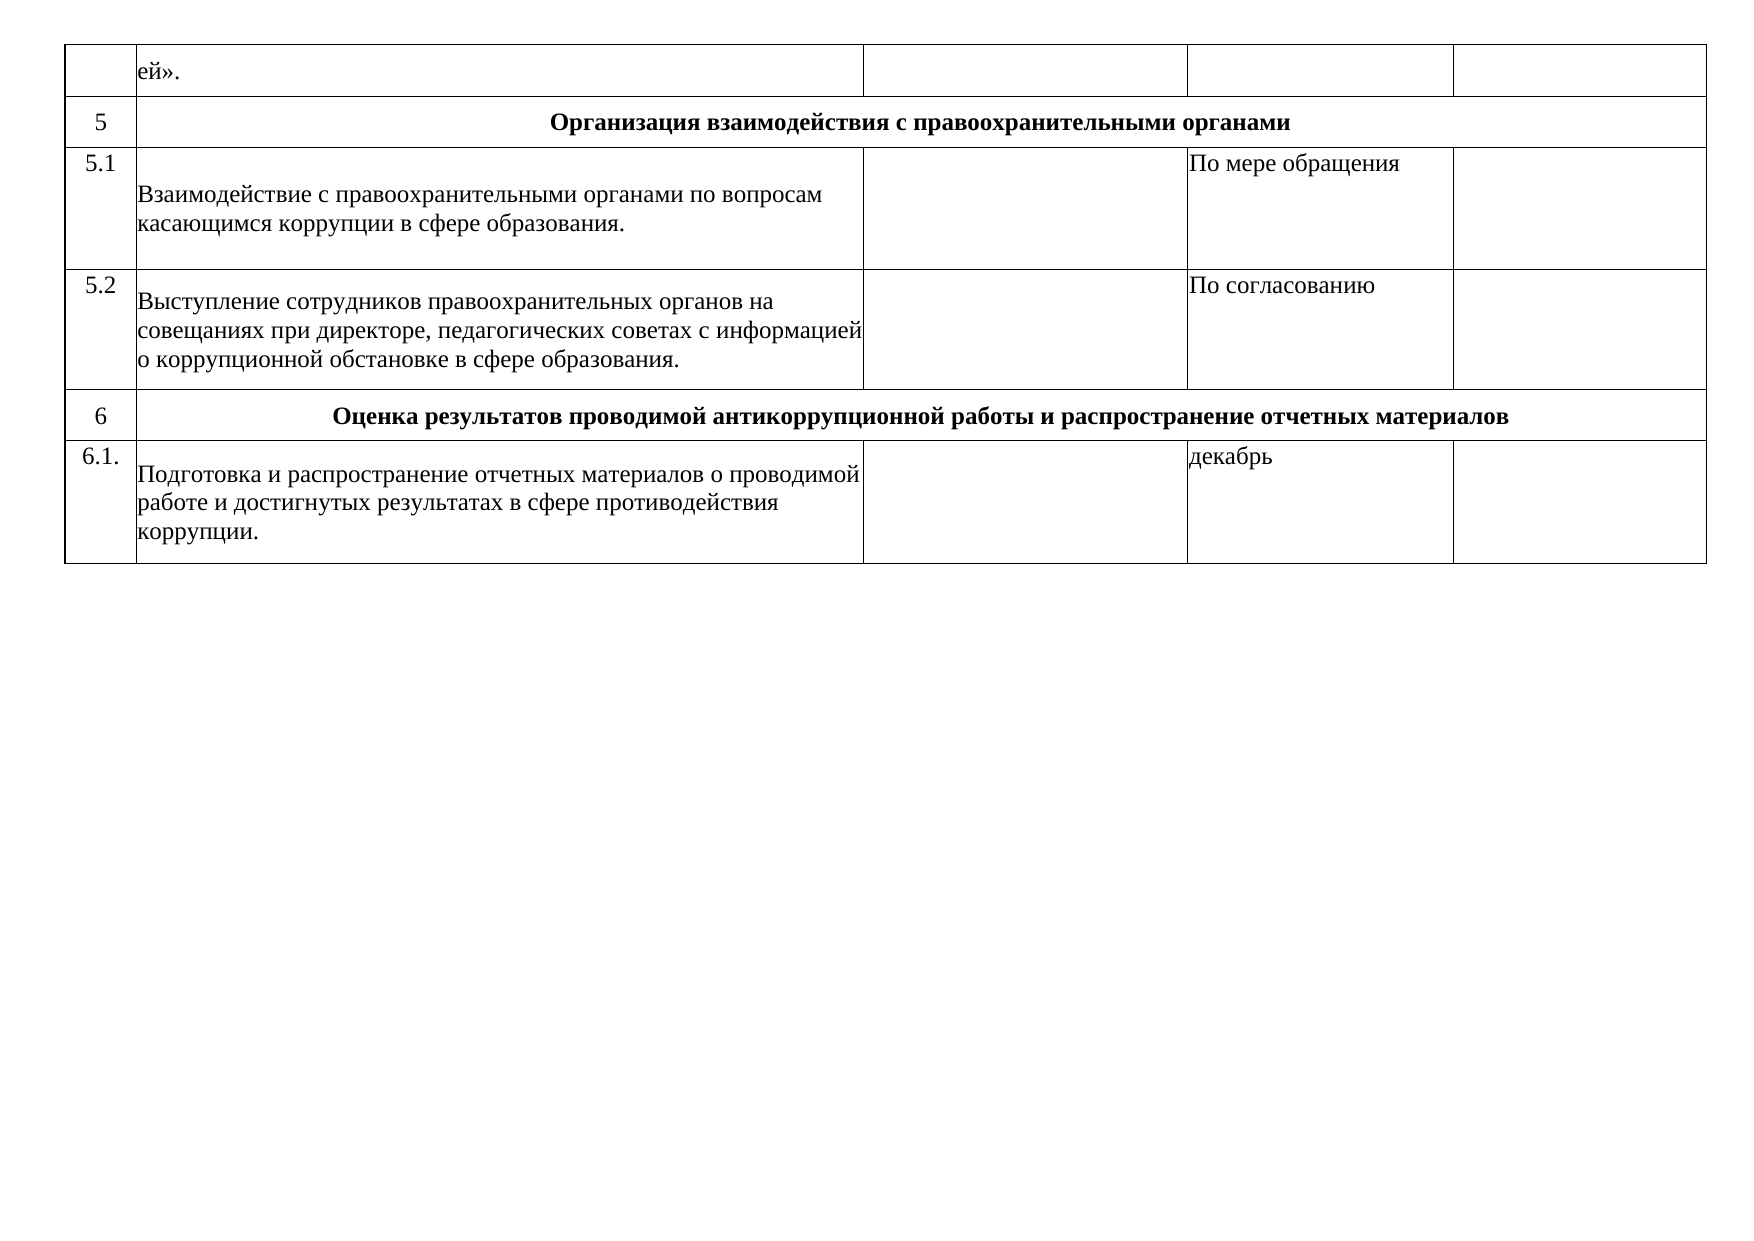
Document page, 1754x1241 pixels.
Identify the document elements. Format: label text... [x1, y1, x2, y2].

table_cell Взаимодействие с правоохранительными органами по вопросам касающимся коррупции в сфере образования. [137, 148, 863, 269]
table_cell По согласованию [1188, 270, 1453, 389]
table_cell 5 [66, 97, 136, 147]
table_header [864, 45, 1187, 96]
table_cell [1454, 441, 1706, 562]
table_cell [1454, 97, 1706, 147]
table_cell [864, 270, 1187, 389]
table_cell [864, 441, 1187, 562]
table_cell 6 [66, 390, 136, 440]
table_cell 5.1 [66, 148, 136, 269]
table_cell [1454, 270, 1706, 389]
table_cell Оценка результатов проводимой антикоррупционной работы и распространение отчетных материалов [137, 390, 1706, 440]
table_cell 5.2 [66, 270, 136, 389]
table_header [1454, 45, 1706, 96]
table_cell Подготовка и распространение отчетных материалов о проводимой работе и достигнутых результатах в сфере противодействия коррупции. [137, 441, 863, 562]
table_cell [864, 148, 1187, 269]
table_cell По мере обращения [1188, 148, 1453, 269]
table_cell [1454, 148, 1706, 269]
table_cell 6.1. [66, 441, 136, 562]
table_header [66, 45, 136, 96]
table_cell Организация взаимодействия с правоохранительными органами [137, 97, 1454, 147]
table_header [1188, 45, 1453, 96]
table_cell декабрь [1188, 441, 1453, 562]
table_cell Выступление сотрудников правоохранительных органов на совещаниях при директоре, педагогических советах с информацией о коррупционной обстановке в сфере образования. [137, 270, 863, 389]
table_header ей». [137, 45, 863, 96]
